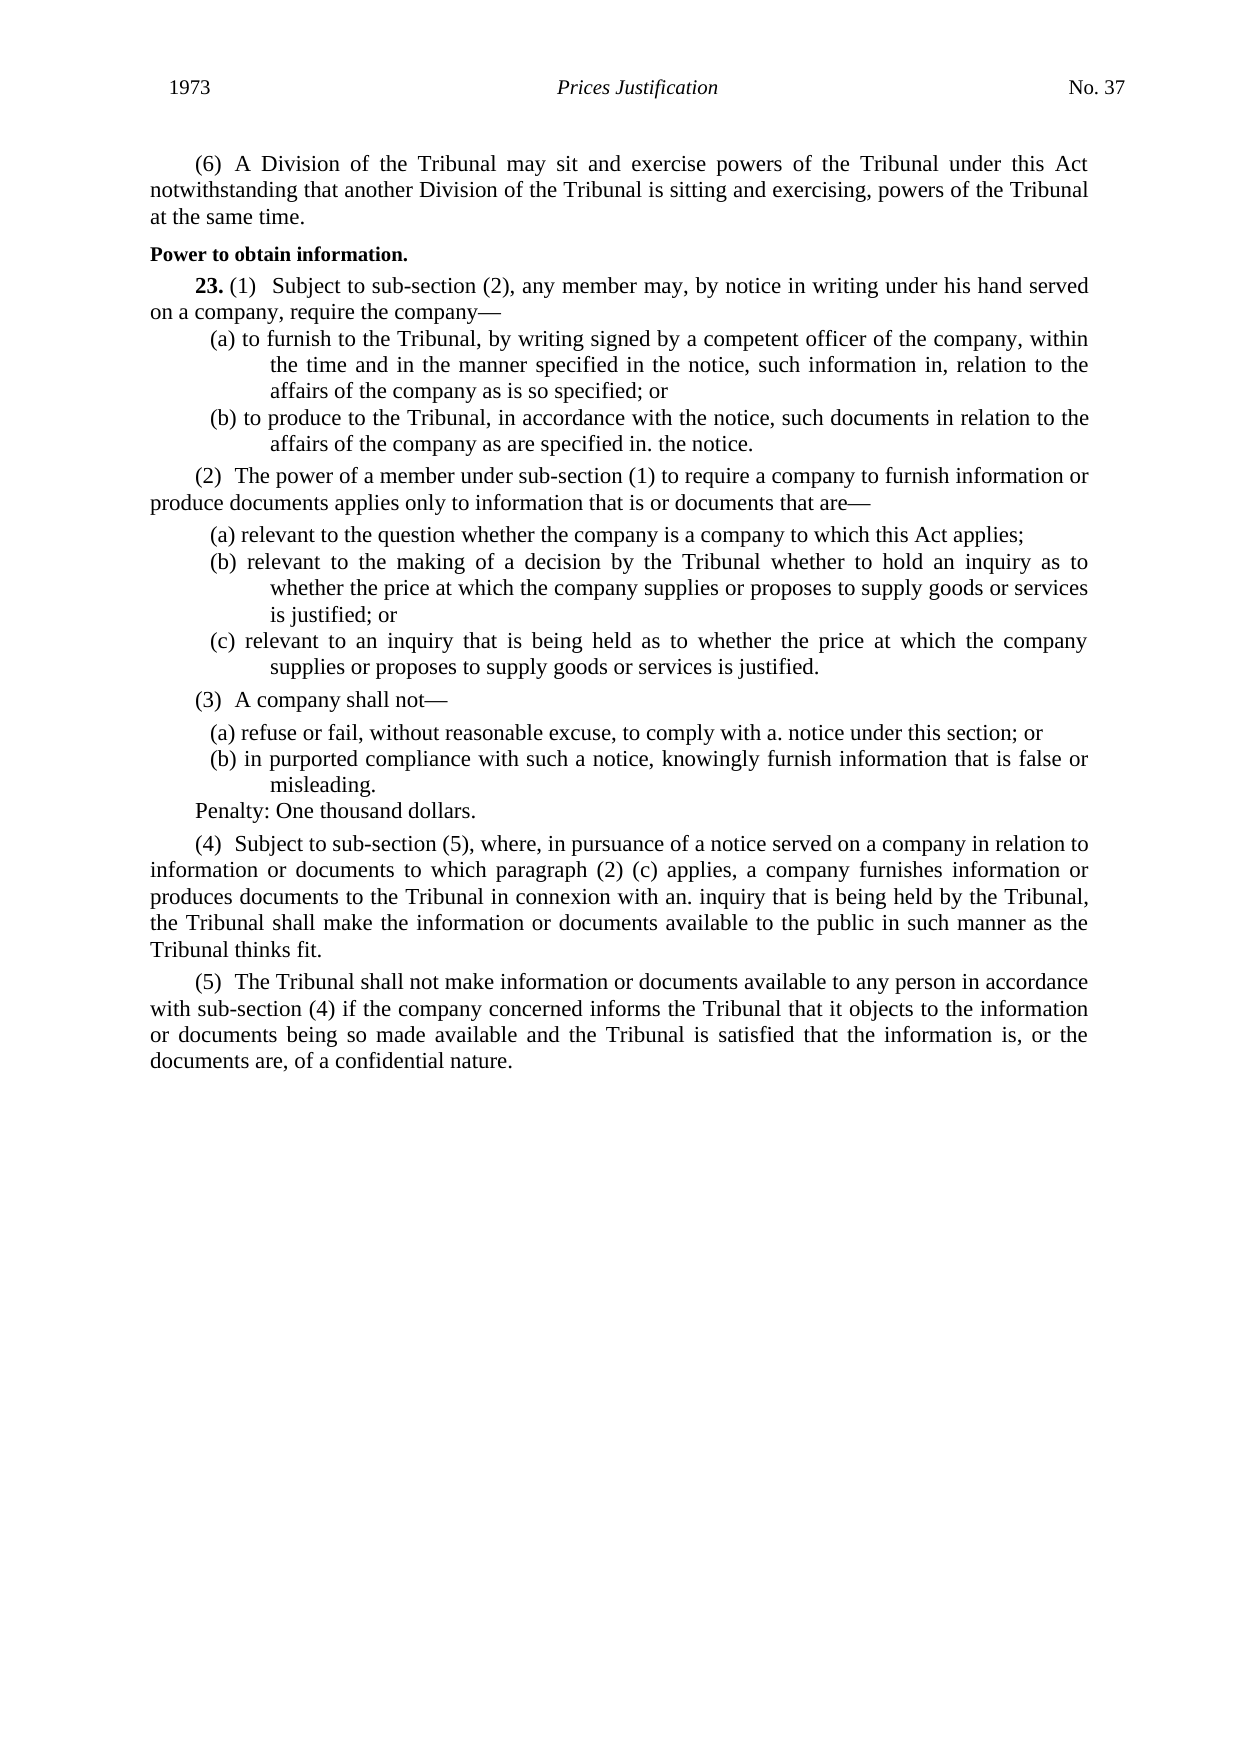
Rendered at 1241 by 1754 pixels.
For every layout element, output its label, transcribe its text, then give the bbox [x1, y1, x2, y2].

text (b) to produce to the Tribunal, in accordance with the notice, such documents in relation to the affairs of the company as are specified in. the notice. [210, 404, 1090, 456]
text (a) to furnish to the Tribunal, by writing signed by a competent officer of the company, within the time and in the manner specified in the notice, such information in, relation to the affairs of the company as is so specified; or [210, 324, 1090, 404]
text (3) A company shall not— [150, 686, 1090, 712]
text (6) A Division of the Tribunal may sit and exercise powers of the Tribunal under this Act notwithstanding that another Division of the Tribunal is sitting and exercising, powers of the Tribunal at the same time. [150, 150, 1090, 229]
text (4) Subject to sub-section (5), where, in pursuance of a notice served on a company in relation to information or documents to which paragraph (2) (c) applies, a company furnishes information or produces documents to the Tribunal in connexion with an. inquiry that is being held by the Tribunal, the Tribunal shall make the information or documents available to the public in such manner as the Tribunal thinks fit. [150, 830, 1090, 962]
text (2) The power of a member under sub-section (1) to require a company to furnish information or produce documents applies only to information that is or documents that are— [150, 463, 1090, 515]
text (a) refuse or fail, without reasonable excuse, to comply with a. notice under this section; or [210, 718, 1090, 745]
text Penalty: One thousand dollars. [195, 798, 1090, 824]
text (5) The Tribunal shall not make information or documents available to any person in accordance with sub-section (4) if the company concerned informs the Tribunal that it objects to the information or documents being so made available and the Tribunal is satisfied that the information is, or the documents are, of a confidential nature. [150, 968, 1090, 1074]
text (a) relevant to the question whether the company is a company to which this Act applies; [210, 522, 1090, 548]
text Power to obtain information. [150, 242, 1090, 266]
text (b) relevant to the making of a decision by the Tribunal whether to hold an inquiry as to whether the price at which the company supplies or proposes to supply goods or services is justified; or [210, 548, 1090, 627]
text (b) in purported compliance with such a notice, knowingly furnish information that is false or misleading. [210, 745, 1090, 798]
text 23. (1) Subject to sub-section (2), any member may, by notice in writing under his hand served on a company, require the company— [150, 272, 1090, 324]
text (c) relevant to an inquiry that is being held as to whether the price at which the company supplies or proposes to supply goods or services is justified. [210, 627, 1090, 680]
